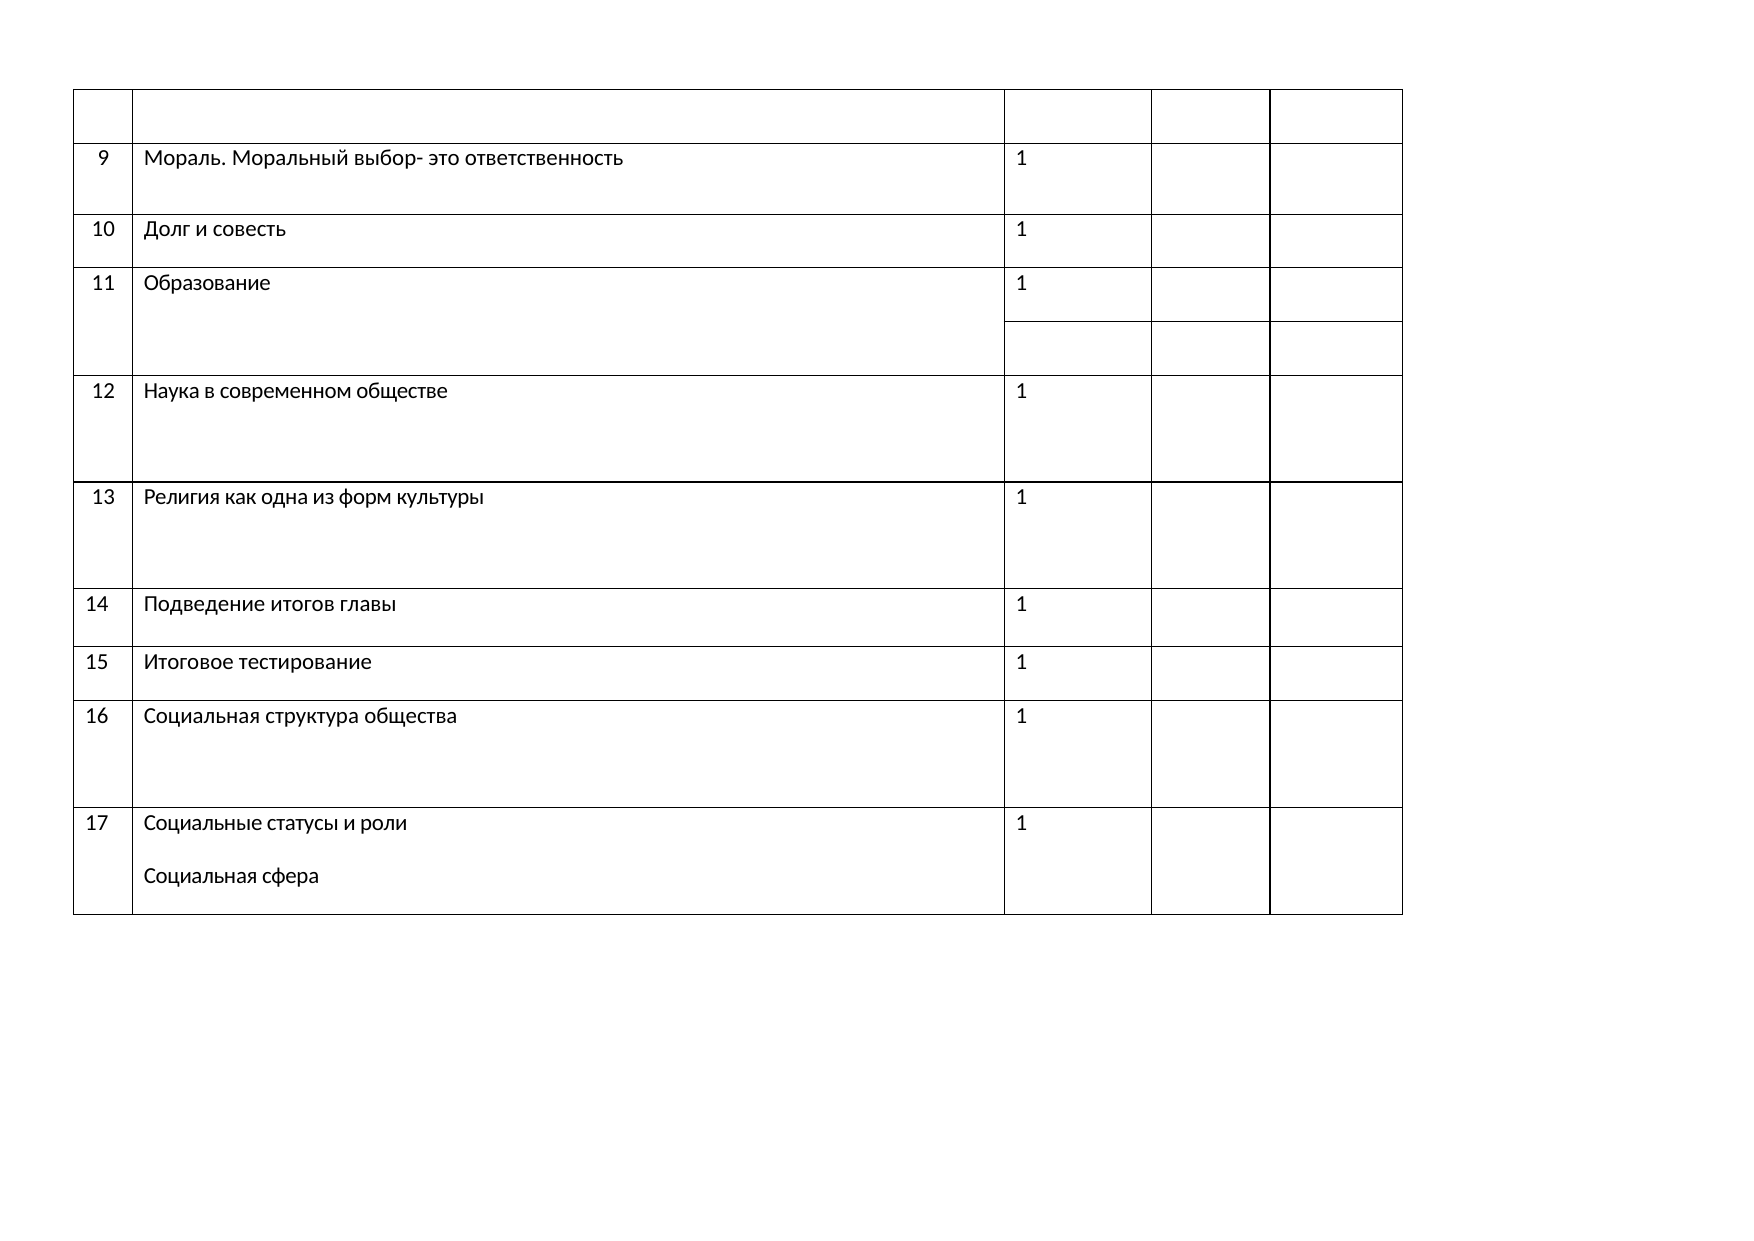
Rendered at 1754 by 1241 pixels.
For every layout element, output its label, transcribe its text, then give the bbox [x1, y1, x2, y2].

table_cell 1 [1005, 144, 1151, 213]
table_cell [133, 808, 1004, 913]
table_cell 1 [1005, 647, 1151, 700]
table_cell [1271, 376, 1402, 481]
table_cell 16 [74, 701, 132, 807]
table_cell [1152, 144, 1269, 213]
table_cell 1 [1005, 808, 1151, 913]
table_cell Мораль. Моральный выбор- это ответственность [133, 144, 1004, 213]
table_cell 8 [74, 90, 132, 142]
table_cell [1271, 144, 1402, 213]
table_cell [1152, 376, 1269, 481]
table_cell [1152, 322, 1269, 375]
table_cell 13 [74, 483, 132, 588]
table_cell Религия как одна из форм культуры [133, 483, 1004, 588]
table_cell [1152, 589, 1269, 646]
table_cell 11 [74, 268, 132, 375]
table_cell 1 [1005, 589, 1151, 646]
table_cell [1005, 322, 1151, 375]
table_cell [1271, 322, 1402, 375]
table_cell 1 [1005, 268, 1151, 321]
table_cell [1271, 589, 1402, 646]
table_cell [1152, 215, 1269, 267]
table_cell Долг и совесть [133, 215, 1004, 267]
table_cell Образование [133, 268, 1004, 375]
table_cell 15 [74, 647, 132, 700]
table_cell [133, 90, 1004, 142]
table_cell Наука в современном обществе [133, 376, 1004, 481]
table_cell 12 [74, 376, 132, 481]
table_cell 10 [74, 215, 132, 267]
table_cell [1271, 483, 1402, 588]
table_cell [1152, 90, 1269, 142]
table_cell Социальная структура общества [133, 701, 1004, 807]
table_cell 1 [1005, 215, 1151, 267]
table_cell 1 [1005, 376, 1151, 481]
table_cell [1152, 808, 1269, 913]
table_cell [1271, 215, 1402, 267]
table_cell [1271, 90, 1402, 142]
table_cell Итоговое тестирование [133, 647, 1004, 700]
table_cell [1271, 701, 1402, 807]
table_cell [1271, 268, 1402, 321]
table_cell Подведение итогов главы [133, 589, 1004, 646]
table_cell 9 [74, 144, 132, 213]
table_cell [1152, 268, 1269, 321]
table_cell 14 [74, 589, 132, 646]
table_cell [1152, 483, 1269, 588]
table_cell 17 [74, 808, 132, 913]
table_cell 1 [1005, 90, 1151, 142]
table_cell [1271, 808, 1402, 913]
table_cell 1 [1005, 483, 1151, 588]
table_cell [1152, 647, 1269, 700]
table_cell [1152, 701, 1269, 807]
table_cell [1271, 647, 1402, 700]
table_cell 1 [1005, 701, 1151, 807]
